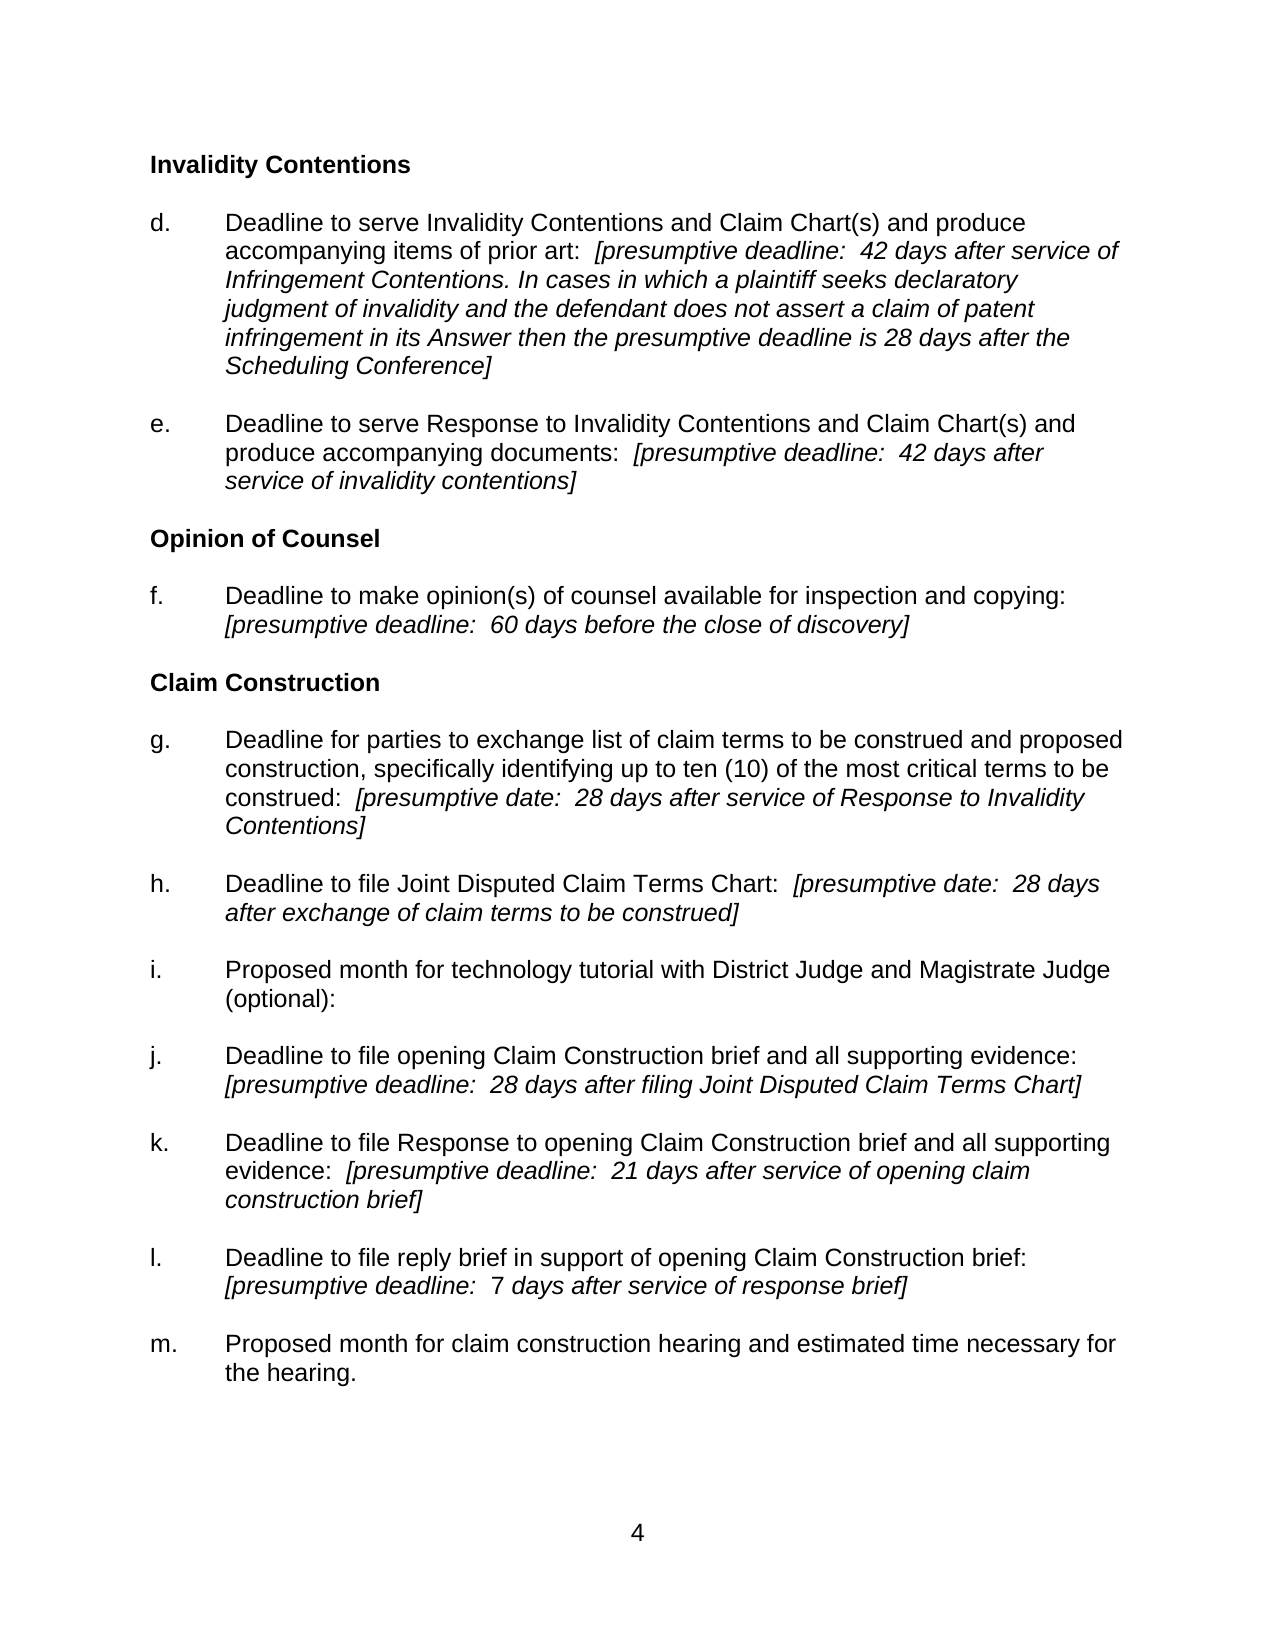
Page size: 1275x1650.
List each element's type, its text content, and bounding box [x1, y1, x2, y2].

text m. Proposed month for claim construction hearing and estimated time necessary for the hearing. [150, 1329, 1125, 1386]
text e. Deadline to serve Response to Invalidity Contentions and Claim Chart(s) and produce accompanying documents: [presumptive deadline: 42 days after service of invalidity contentions] [150, 409, 1125, 495]
text k. Deadline to file Response to opening Claim Construction brief and all supporting evidence: [presumptive deadline: 21 days after service of opening claim construction brief] [150, 1127, 1125, 1214]
text Claim Construction [150, 667, 1125, 696]
text i. Proposed month for technology tutorial with District Judge and Magistrate Judge (optional): [150, 955, 1125, 1012]
text j. Deadline to file opening Claim Construction brief and all supporting evidence: [presumptive deadline: 28 days after filing Joint Disputed Claim Terms Chart] [150, 1041, 1125, 1099]
text f. Deadline to make opinion(s) of counsel available for inspection and copying: [presumptive deadline: 60 days before the close of discovery] [150, 581, 1125, 639]
text g. Deadline for parties to exchange list of claim terms to be construed and proposed construction, specifically identifying up to ten (10) of the most critical terms to be construed: [presumptive date: 28 days after service of Response to Invalidity Contentions] [150, 725, 1125, 840]
text l. Deadline to file reply brief in support of opening Claim Construction brief: [presumptive deadline: 7 days after service of response brief] [150, 1242, 1125, 1300]
text h. Deadline to file Joint Disputed Claim Terms Chart: [presumptive date: 28 days after exchange of claim terms to be construed] [150, 869, 1125, 926]
text Invalidity Contentions [150, 150, 1125, 179]
text d. Deadline to serve Invalidity Contentions and Claim Chart(s) and produce accompanying items of prior art: [presumptive deadline: 42 days after service of Infringement Contentions. In cases in which a plaintiff seeks declaratory judgment of invalidity and the defendant does not assert a claim of patent infringement in its Answer then the presumptive deadline is 28 days after the Scheduling Conference] [150, 207, 1125, 380]
text Opinion of Counsel [150, 524, 1125, 552]
